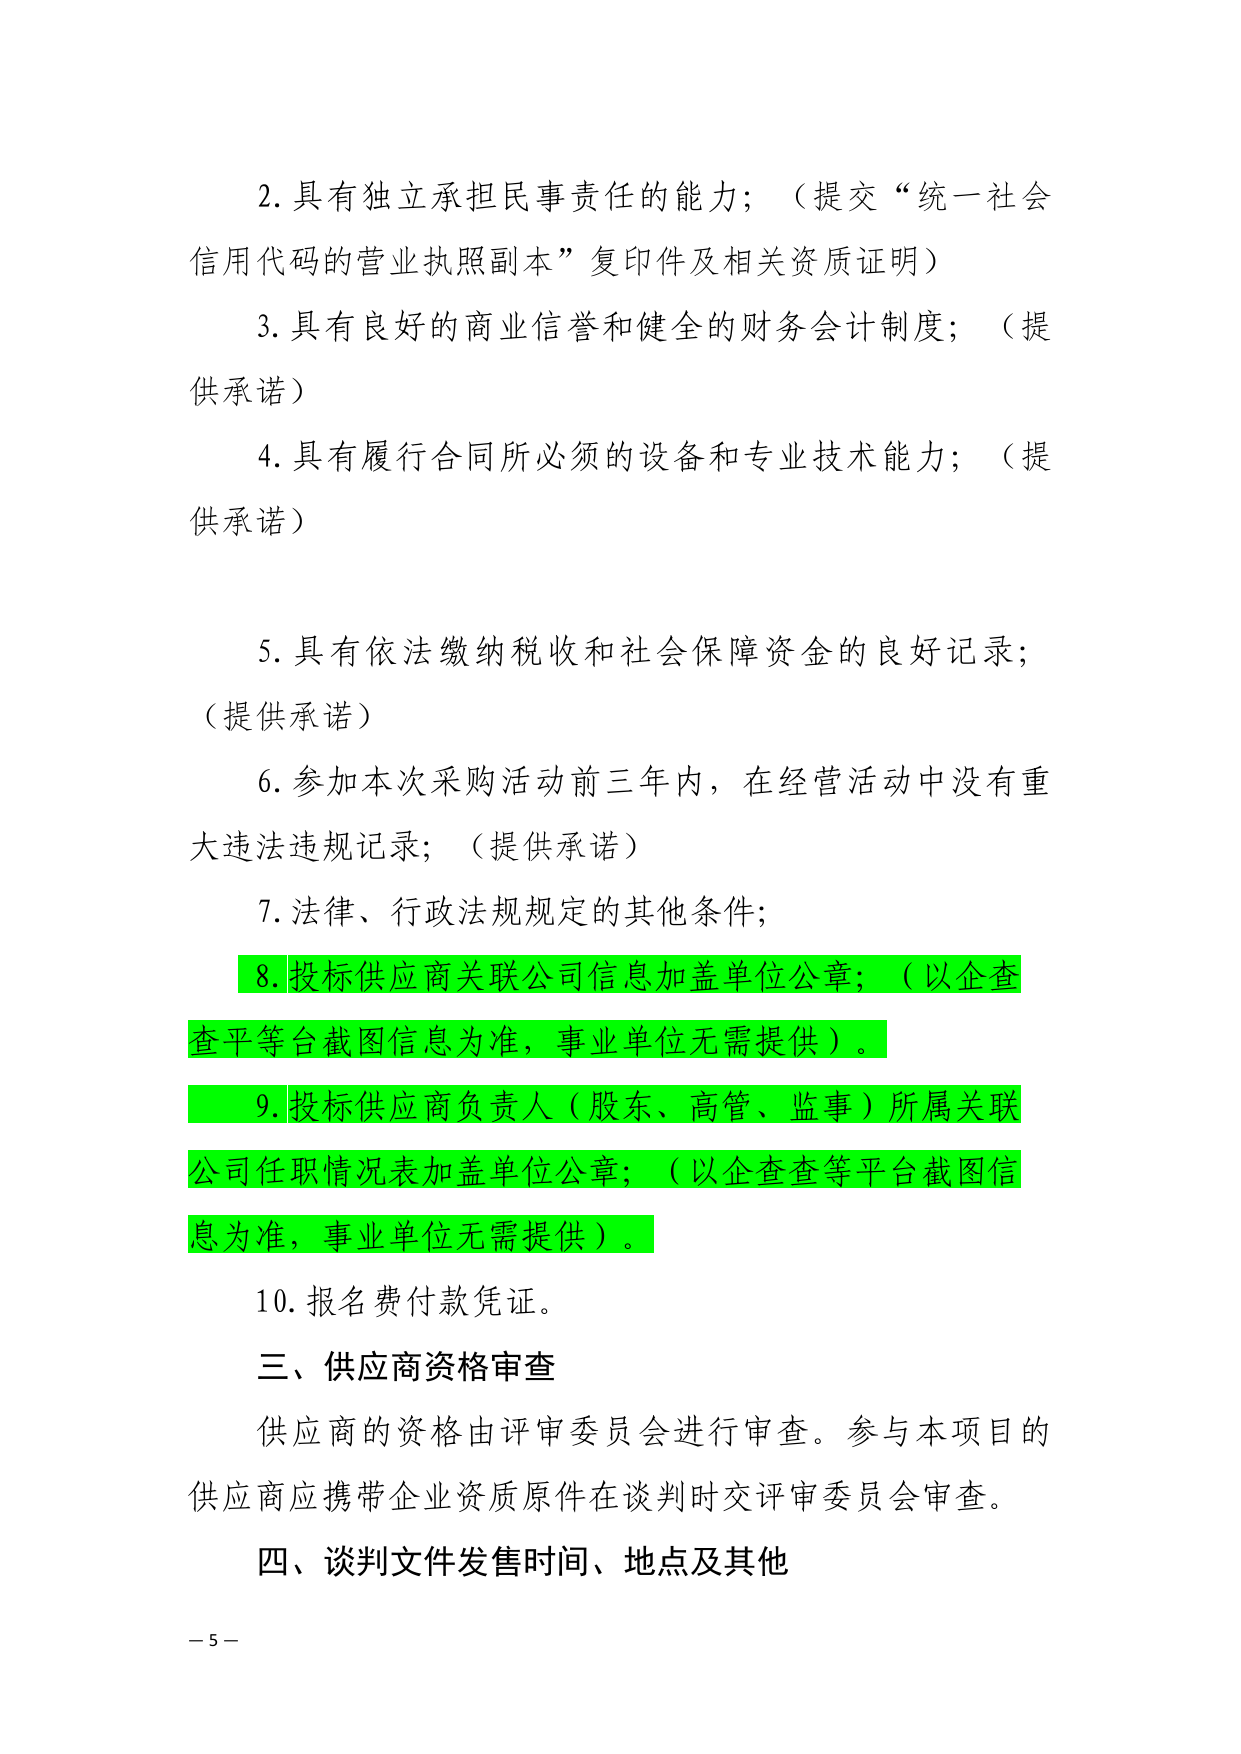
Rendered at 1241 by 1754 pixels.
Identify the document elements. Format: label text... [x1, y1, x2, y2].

text 供应商的资格由评审委员会进行审查。参与本项目的供应商应携带企业资质原件在谈判时交评审委员会审查。 [187, 1397, 1053, 1527]
text 10.报名费付款凭证。 [187, 1267, 1053, 1332]
text 6.参加本次采购活动前三年内，在经营活动中没有重大违法违规记录；（提供承诺） [187, 747, 1053, 877]
text 四、谈判文件发售时间、地点及其他 [187, 1527, 1053, 1592]
text 7.法律、行政法规规定的其他条件； [187, 877, 1053, 942]
text 2.具有独立承担民事责任的能力；（提交“统一社会信用代码的营业执照副本”复印件及相关资质证明） [187, 162, 1053, 292]
text 8.投标供应商关联公司信息加盖单位公章；（以企查查平等台截图信息为准，事业单位无需提供）。 [187, 942, 1053, 1072]
text 4.具有履行合同所必须的设备和专业技术能力；（提供承诺） [187, 422, 1053, 552]
text 9.投标供应商负责人（股东、高管、监事）所属关联公司任职情况表加盖单位公章；（以企查查等平台截图信息为准，事业单位无需提供）。 [187, 1072, 1053, 1267]
text 5.具有依法缴纳税收和社会保障资金的良好记录；（提供承诺） [187, 617, 1053, 747]
text 3.具有良好的商业信誉和健全的财务会计制度；（提供承诺） [187, 292, 1053, 422]
text 三、供应商资格审查 [187, 1332, 1053, 1397]
